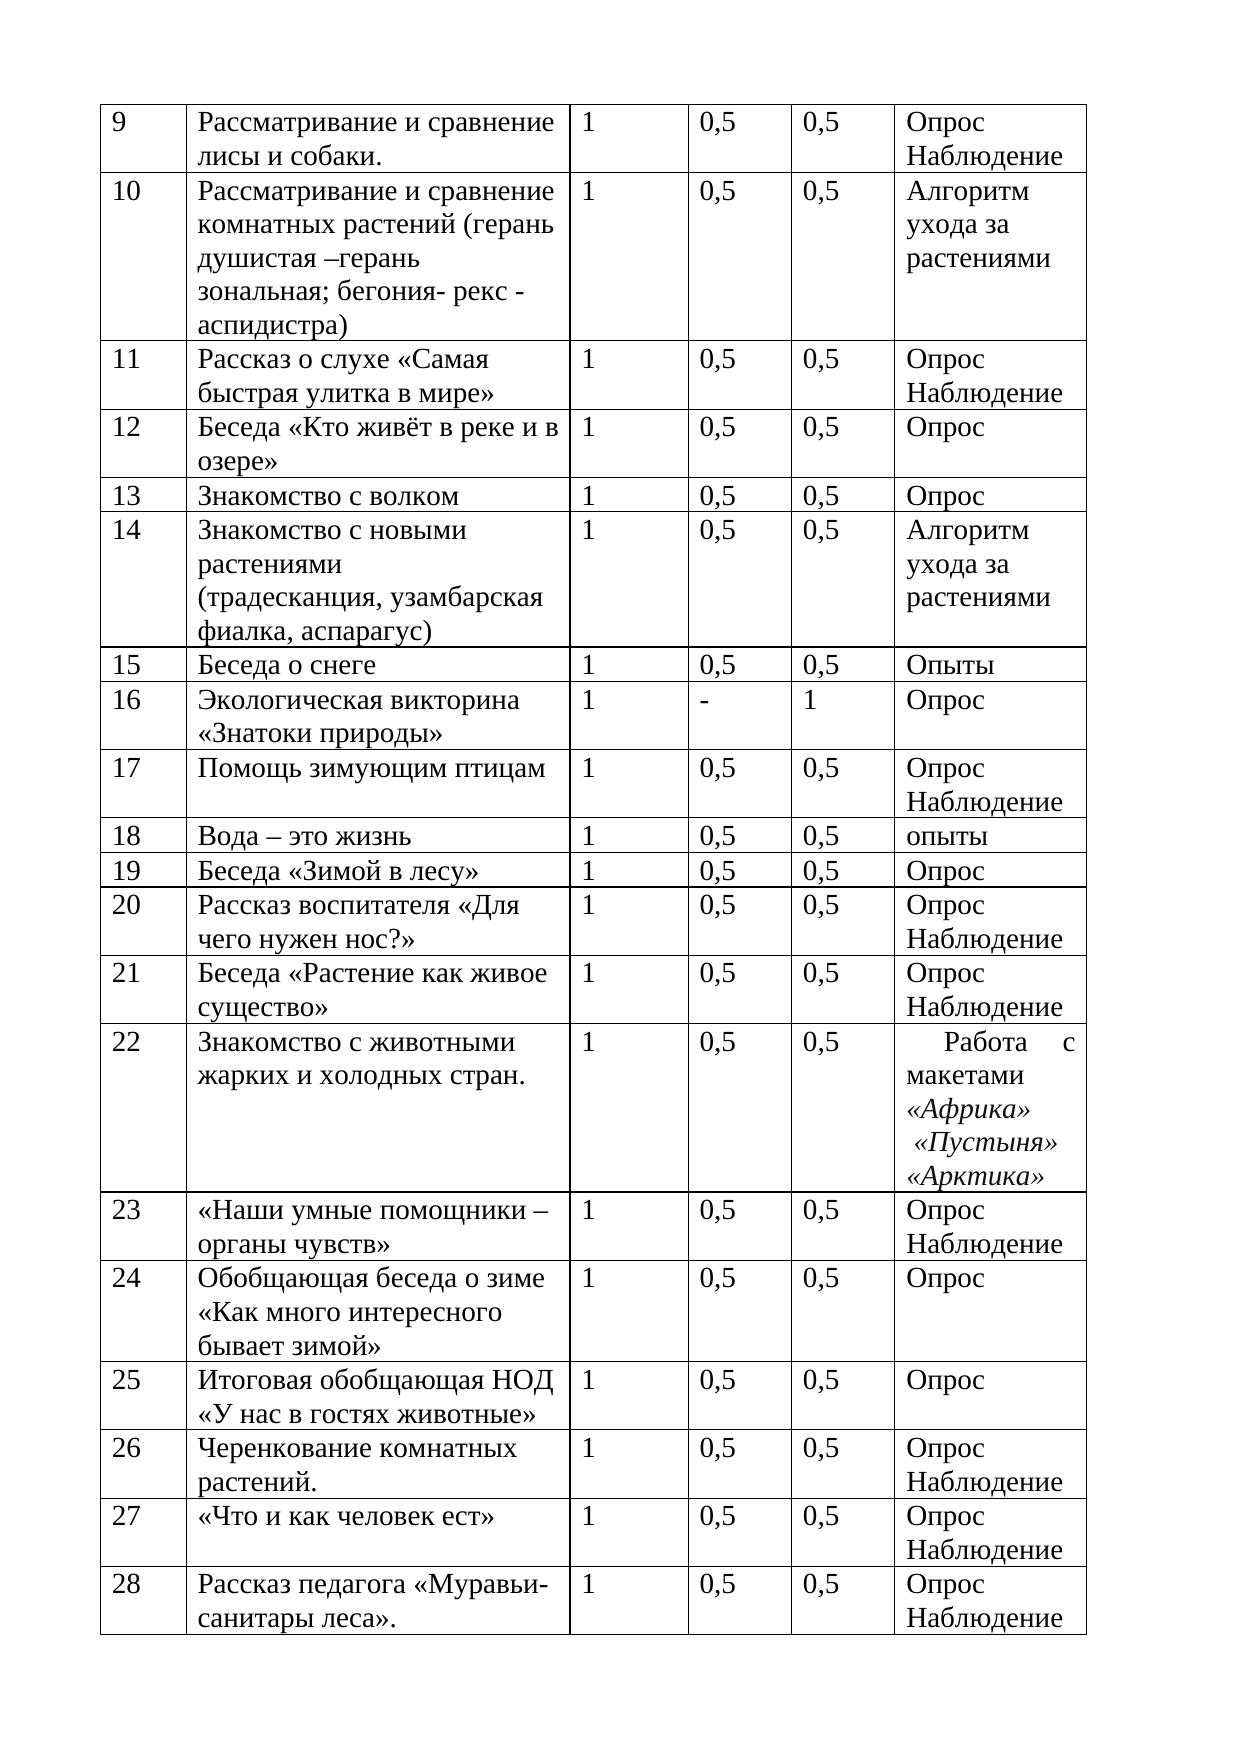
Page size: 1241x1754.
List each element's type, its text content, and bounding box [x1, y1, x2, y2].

table_cell 28 [101, 1567, 186, 1634]
table_cell 0,5 [792, 1024, 894, 1191]
table_cell 20 [101, 888, 186, 954]
table_cell «Наши умные помощники – органы чувств» [187, 1193, 569, 1259]
table_cell 0,5 [689, 478, 791, 511]
table_cell 0,5 [689, 648, 791, 681]
table_cell 0,5 [792, 750, 894, 817]
table_cell 12 [101, 410, 186, 477]
table_cell 15 [101, 648, 186, 681]
table_cell 1 [571, 682, 688, 749]
table_cell 9 [101, 105, 186, 172]
table_cell Итоговая обобщающая НОД «У нас в гостях животные» [187, 1362, 569, 1429]
table_cell 0,5 [792, 888, 894, 954]
table_cell 0,5 [792, 818, 894, 852]
table_cell Опрос Наблюдение [895, 888, 1086, 954]
table_cell Беседа о снеге [187, 648, 569, 681]
table_cell 1 [571, 341, 688, 408]
table_cell 0,5 [689, 105, 791, 172]
table_cell 1 [571, 410, 688, 477]
table_cell 0,5 [792, 1430, 894, 1497]
table_cell 0,5 [689, 853, 791, 886]
table_cell Рассказ педагога «Муравьи-санитары леса». [187, 1567, 569, 1634]
table_cell 21 [101, 956, 186, 1023]
table_cell 0,5 [792, 341, 894, 408]
table_cell Опрос [895, 410, 1086, 477]
table_cell Алгоритм ухода за растениями [895, 512, 1086, 646]
table_cell 0,5 [689, 1193, 791, 1259]
table_cell 0,5 [792, 1567, 894, 1634]
table_cell 26 [101, 1430, 186, 1497]
table_cell 1 [571, 512, 688, 646]
table_cell Опрос [895, 478, 1086, 511]
table_cell Опрос Наблюдение [895, 956, 1086, 1023]
table_cell 23 [101, 1193, 186, 1259]
table_cell Рассказ о слухе «Самая быстрая улитка в мире» [187, 341, 569, 408]
table_cell 27 [101, 1499, 186, 1566]
table_cell Беседа «Кто живёт в реке и в озере» [187, 410, 569, 477]
table_cell Черенкование комнатных растений. [187, 1430, 569, 1497]
table_cell Опрос Наблюдение [895, 1567, 1086, 1634]
table_cell 1 [571, 888, 688, 954]
table_cell Беседа «Растение как живое существо» [187, 956, 569, 1023]
table_cell 1 [571, 648, 688, 681]
table_cell 1 [571, 1362, 688, 1429]
table_cell Опрос [895, 1362, 1086, 1429]
table_cell 25 [101, 1362, 186, 1429]
table_cell Опрос Наблюдение [895, 1193, 1086, 1259]
table_cell 1 [571, 750, 688, 817]
table_cell 0,5 [689, 1430, 791, 1497]
table_cell 0,5 [792, 1261, 894, 1361]
table_cell 0,5 [792, 1193, 894, 1259]
table_cell 0,5 [689, 888, 791, 954]
table_cell 0,5 [689, 818, 791, 852]
table_cell 0,5 [689, 750, 791, 817]
table_cell Рассматривание и сравнение комнатных растений (герань душистая –герань зональная; бегония- рекс - аспидистра) [187, 173, 569, 340]
table_cell Знакомство с новыми растениями (традесканция, узамбарская фиалка, аспарагус) [187, 512, 569, 646]
table_cell Знакомство с волком [187, 478, 569, 511]
table_cell 0,5 [792, 173, 894, 340]
table_cell 0,5 [792, 478, 894, 511]
table_cell - [689, 682, 791, 749]
table_cell 13 [101, 478, 186, 511]
table_cell 0,5 [792, 410, 894, 477]
table_cell 0,5 [792, 853, 894, 886]
table_cell Опрос Наблюдение [895, 105, 1086, 172]
table_cell 14 [101, 512, 186, 646]
table_cell 0,5 [689, 1499, 791, 1566]
table_cell Опрос Наблюдение [895, 750, 1086, 817]
table_cell 0,5 [792, 512, 894, 646]
table_cell 0,5 [689, 1261, 791, 1361]
table_cell 0,5 [792, 648, 894, 681]
table_cell 1 [571, 1567, 688, 1634]
table_cell Работа с макетами «Африка» «Пустыня» «Арктика» [895, 1024, 1086, 1191]
table_cell 1 [792, 682, 894, 749]
table_cell 0,5 [792, 1362, 894, 1429]
table_cell 22 [101, 1024, 186, 1191]
table_cell 0,5 [689, 512, 791, 646]
table_cell 0,5 [792, 956, 894, 1023]
table_cell 1 [571, 853, 688, 886]
table_cell 24 [101, 1261, 186, 1361]
table_cell Опрос Наблюдение [895, 341, 1086, 408]
table_cell Знакомство с животными жарких и холодных стран. [187, 1024, 569, 1191]
table_cell Рассказ воспитателя «Для чего нужен нос?» [187, 888, 569, 954]
table_cell 1 [571, 1261, 688, 1361]
table_cell Опрос [895, 853, 1086, 886]
table_cell Вода – это жизнь [187, 818, 569, 852]
table_cell Помощь зимующим птицам [187, 750, 569, 817]
table_cell 11 [101, 341, 186, 408]
table_cell Алгоритм ухода за растениями [895, 173, 1086, 340]
table_cell Беседа «Зимой в лесу» [187, 853, 569, 886]
table_cell 0,5 [689, 410, 791, 477]
table_cell 1 [571, 1430, 688, 1497]
table_cell 1 [571, 478, 688, 511]
table_cell «Что и как человек ест» [187, 1499, 569, 1566]
table_cell 18 [101, 818, 186, 852]
table_cell 1 [571, 956, 688, 1023]
table_cell 1 [571, 173, 688, 340]
table_cell Рассматривание и сравнение лисы и собаки. [187, 105, 569, 172]
table_cell 17 [101, 750, 186, 817]
table_cell 0,5 [689, 1567, 791, 1634]
table_cell Экологическая викторина «Знатоки природы» [187, 682, 569, 749]
table_cell 0,5 [689, 956, 791, 1023]
table_cell Опрос Наблюдение [895, 1430, 1086, 1497]
table_cell 0,5 [689, 173, 791, 340]
table_cell 1 [571, 105, 688, 172]
table_cell Опрос Наблюдение [895, 1499, 1086, 1566]
table_cell 1 [571, 1499, 688, 1566]
table_cell 19 [101, 853, 186, 886]
table_cell 10 [101, 173, 186, 340]
table_cell 0,5 [689, 341, 791, 408]
table_cell Опыты [895, 648, 1086, 681]
table_cell 1 [571, 1024, 688, 1191]
table_cell 0,5 [792, 105, 894, 172]
table_cell Опрос [895, 682, 1086, 749]
table_cell 1 [571, 1193, 688, 1259]
table_cell Опрос [895, 1261, 1086, 1361]
table_cell Обобщающая беседа о зиме «Как много интересного бывает зимой» [187, 1261, 569, 1361]
table_cell опыты [895, 818, 1086, 852]
table_cell 0,5 [792, 1499, 894, 1566]
table_cell 1 [571, 818, 688, 852]
table_cell 0,5 [689, 1024, 791, 1191]
table_cell 16 [101, 682, 186, 749]
table_cell 0,5 [689, 1362, 791, 1429]
